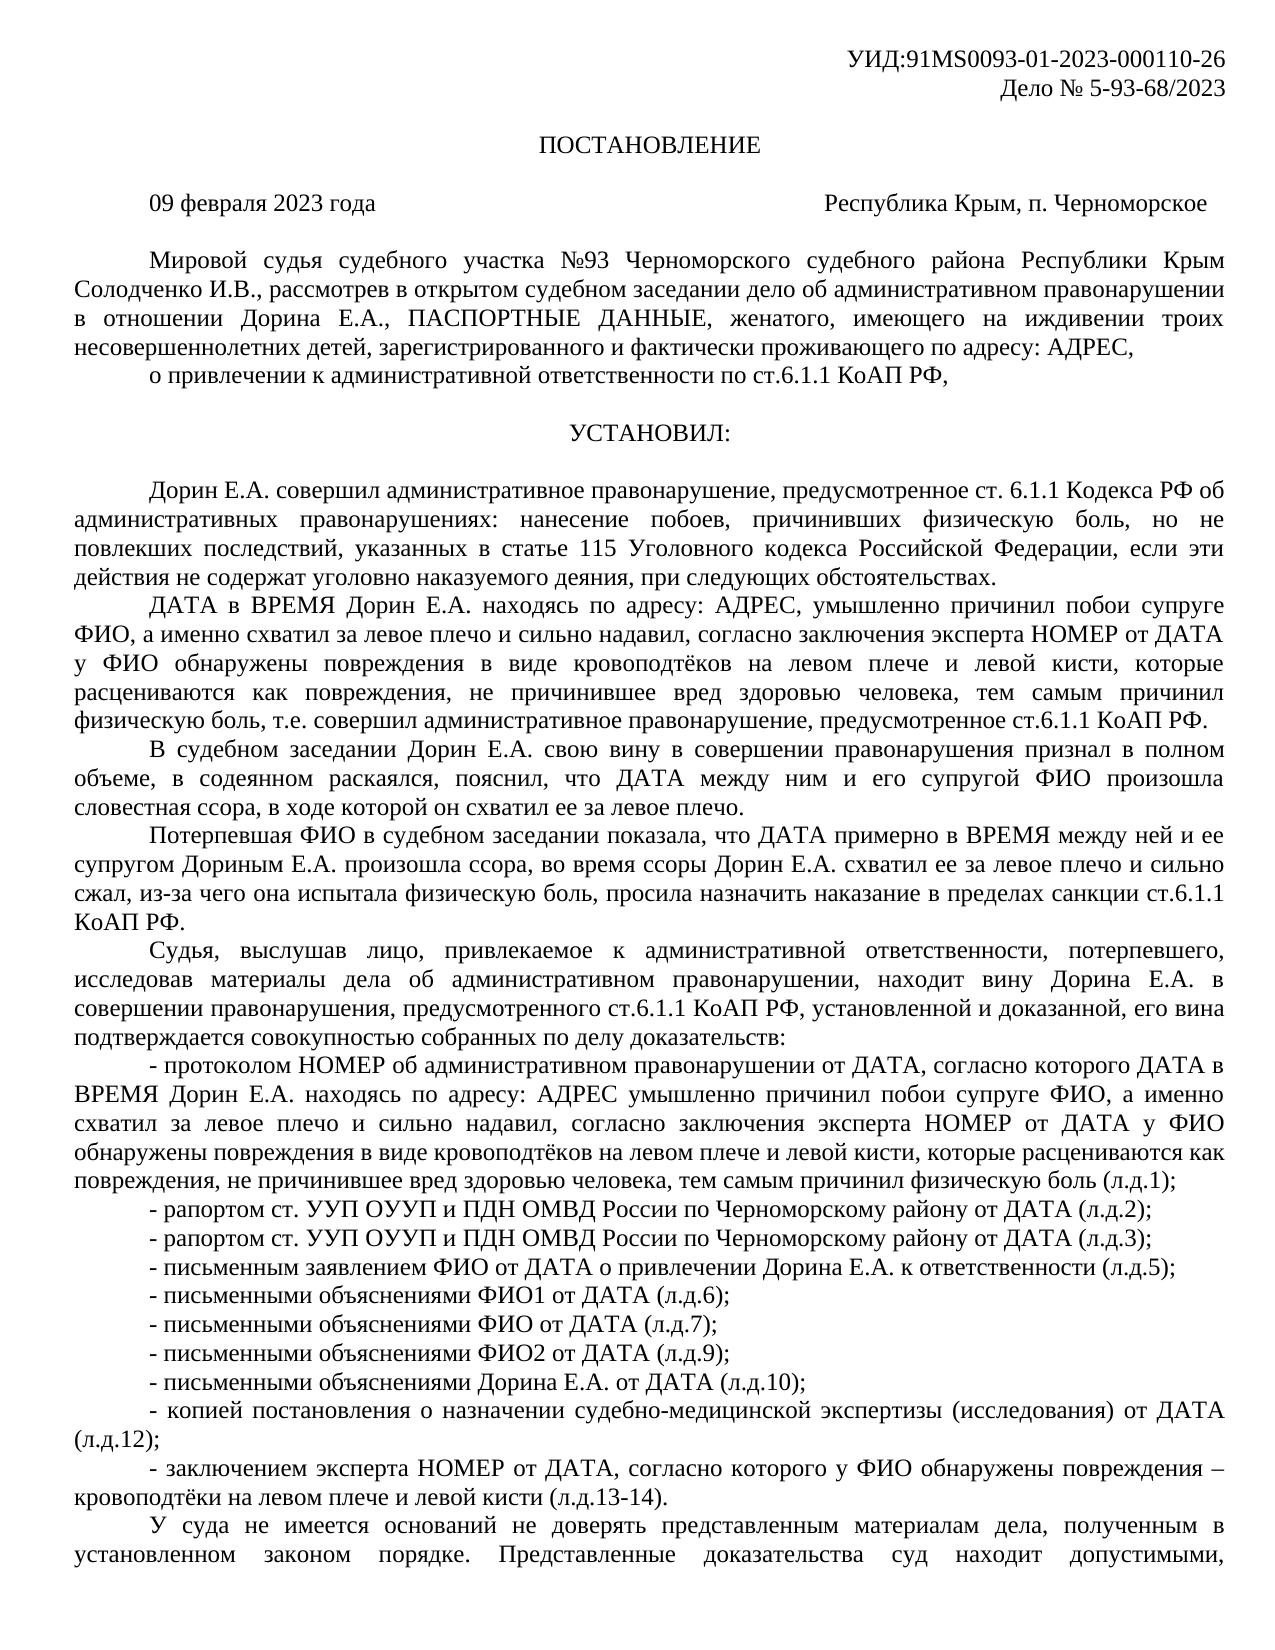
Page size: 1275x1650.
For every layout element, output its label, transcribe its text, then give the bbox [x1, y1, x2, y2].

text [74, 1511, 1226, 1568]
text Судья, выслушав лицо, привлекаемое к административной ответственности, потерпевшего, исследовав материалы дела об административном правонарушении, находит вину Дорина Е.А. в совершении правонарушения, предусмотренного ст.6.1.1 КоАП РФ, установленной и доказанной, его вина подтверждается совокупностью собранных по делу доказательств: [74, 936, 1226, 1051]
text о привлечении к административной ответственности по ст.6.1.1 КоАП РФ, [74, 361, 1226, 389]
text Мировой судья судебного участка №93 Черноморского судебного района Республики Крым Солодченко И.В., рассмотрев в открытом судебном заседании дело об административном правонарушении в отношении Дорина Е.А., ПАСПОРТНЫЕ ДАННЫЕ, женатого, имеющего на иждивении троих несовершеннолетних детей, зарегистрированного и фактически проживающего по адресу: АДРЕС, [74, 246, 1226, 361]
text Дорин Е.А. совершил административное правонарушение, предусмотренное ст. 6.1.1 Кодекса РФ об административных правонарушениях: нанесение побоев, причинивших физическую боль, но не повлекших последствий, указанных в статье 115 Уголовного кодекса Российской Федерации, если эти действия не содержат уголовно наказуемого деяния, при следующих обстоятельствах. [74, 476, 1226, 591]
text 09 февраля 2023 года Республика Крым, п. Черноморское [74, 188, 1226, 217]
text Дело № 5-93-68/2023 [74, 73, 1226, 102]
text - копией постановления о назначении судебно-медицинской экспертизы (исследования) от ДАТА (л.д.12); [74, 1396, 1226, 1453]
text Потерпевшая ФИО в судебном заседании показала, что ДАТА примерно в ВРЕМЯ между ней и ее супругом Дориным Е.А. произошла ссора, во время ссоры Дорин Е.А. схватил ее за левое плечо и сильно сжал, из-за чего она испытала физическую боль, просила назначить наказание в пределах санкции ст.6.1.1 КоАП РФ. [74, 821, 1226, 936]
text ДАТА в ВРЕМЯ Дорин Е.А. находясь по адресу: АДРЕС, умышленно причинил побои супруге ФИО, а именно схватил за левое плечо и сильно надавил, согласно заключения эксперта НОМЕР от ДАТА у ФИО обнаружены повреждения в виде кровоподтёков на левом плече и левой кисти, которые расцениваются как повреждения, не причинившее вред здоровью человека, тем самым причинил физическую боль, т.е. совершил административное правонарушение, предусмотренное ст.6.1.1 КоАП РФ. [74, 591, 1226, 734]
text - письменными объяснениями ФИО от ДАТА (л.д.7); [74, 1309, 1226, 1338]
text УСТАНОВИЛ: [74, 418, 1226, 447]
text - рапортом ст. УУП ОУУП и ПДН ОМВД России по Черноморскому району от ДАТА (л.д.3); [74, 1223, 1226, 1252]
text - письменными объяснениями ФИО2 от ДАТА (л.д.9); [74, 1338, 1226, 1367]
text - письменными объяснениями ФИО1 от ДАТА (л.д.6); [74, 1281, 1226, 1309]
text В судебном заседании Дорин Е.А. свою вину в совершении правонарушения признал в полном объеме, в содеянном раскаялся, пояснил, что ДАТА между ним и его супругой ФИО произошла словестная ссора, в ходе которой он схватил ее за левое плечо. [74, 734, 1226, 821]
text - протоколом НОМЕР об административном правонарушении от ДАТА, согласно которого ДАТА в ВРЕМЯ Дорин Е.А. находясь по адресу: АДРЕС умышленно причинил побои супруге ФИО, а именно схватил за левое плечо и сильно надавил, согласно заключения эксперта НОМЕР от ДАТА у ФИО обнаружены повреждения в виде кровоподтёков на левом плече и левой кисти, которые расцениваются как повреждения, не причинившее вред здоровью человека, тем самым причинил физическую боль (л.д.1); [74, 1051, 1226, 1194]
text УИД:91MS0093-01-2023-000110-26 [74, 44, 1226, 73]
text - письменными объяснениями Дорина Е.А. от ДАТА (л.д.10); [74, 1367, 1226, 1396]
text - рапортом ст. УУП ОУУП и ПДН ОМВД России по Черноморскому району от ДАТА (л.д.2); [74, 1194, 1226, 1223]
text ПОСТАНОВЛЕНИЕ [74, 131, 1226, 159]
text - письменным заявлением ФИО от ДАТА о привлечении Дорина Е.А. к ответственности (л.д.5); [74, 1252, 1226, 1281]
text - заключением эксперта НОМЕР от ДАТА, согласно которого у ФИО обнаружены повреждения – кровоподтёки на левом плече и левой кисти (л.д.13-14). [74, 1453, 1226, 1511]
